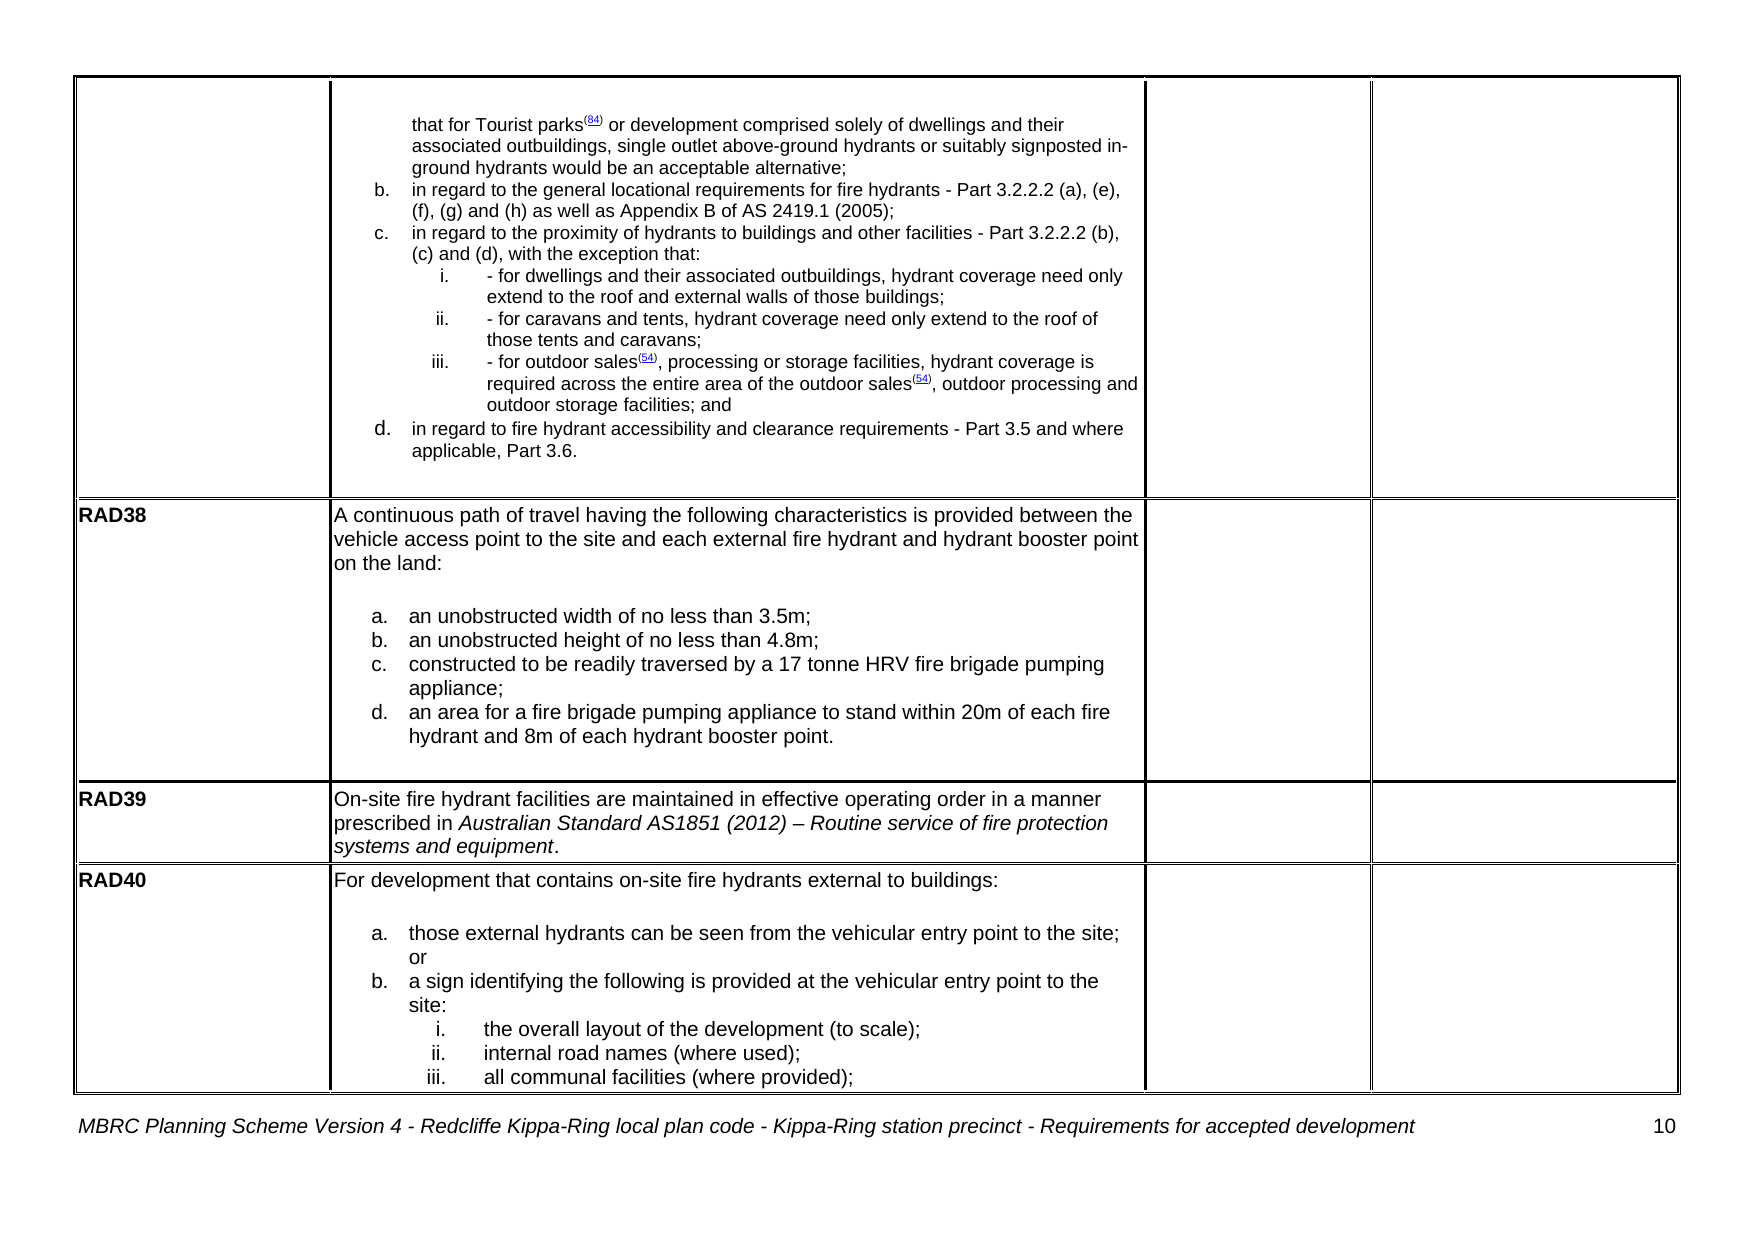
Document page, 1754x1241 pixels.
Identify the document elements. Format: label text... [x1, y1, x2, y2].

table_cell On-site fire hydrant facilities are maintained in effective operating order in a manner prescribed in Australian Standard AS1851 (2012) – Routine service of fire protection systems and equipment. [332, 783, 1144, 861]
table_cell [1372, 497, 1679, 780]
table_cell [1373, 780, 1677, 861]
table_cell RAD40 [77, 861, 330, 1092]
table_cell [1147, 500, 1370, 780]
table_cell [330, 865, 1145, 1092]
table_cell RAD37 [77, 78, 330, 497]
table_cell [1372, 861, 1678, 1092]
table_cell [1372, 78, 1677, 497]
table_cell RAD38 [75, 497, 330, 780]
table_cell RAD39 [77, 780, 329, 861]
table_cell A continuous path of travel having the following characteristics is provided between the vehicle access point to the site and each external fire hydrant and hydrant booster point on the land: an unobstructed width of no less than 3.5m; an unobstructed height of no less than 4.8m; constructed to be readily traversed by a 17 tonne HRV fire brigade pumping appliance; an area for a fire brigade pumping appliance to stand within 20m of each fire hydrant and 8m of each hydrant booster point. [332, 500, 1144, 780]
table_cell [1145, 865, 1372, 1092]
table_cell [1147, 783, 1370, 861]
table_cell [330, 77, 1145, 497]
table_cell [1145, 78, 1372, 497]
